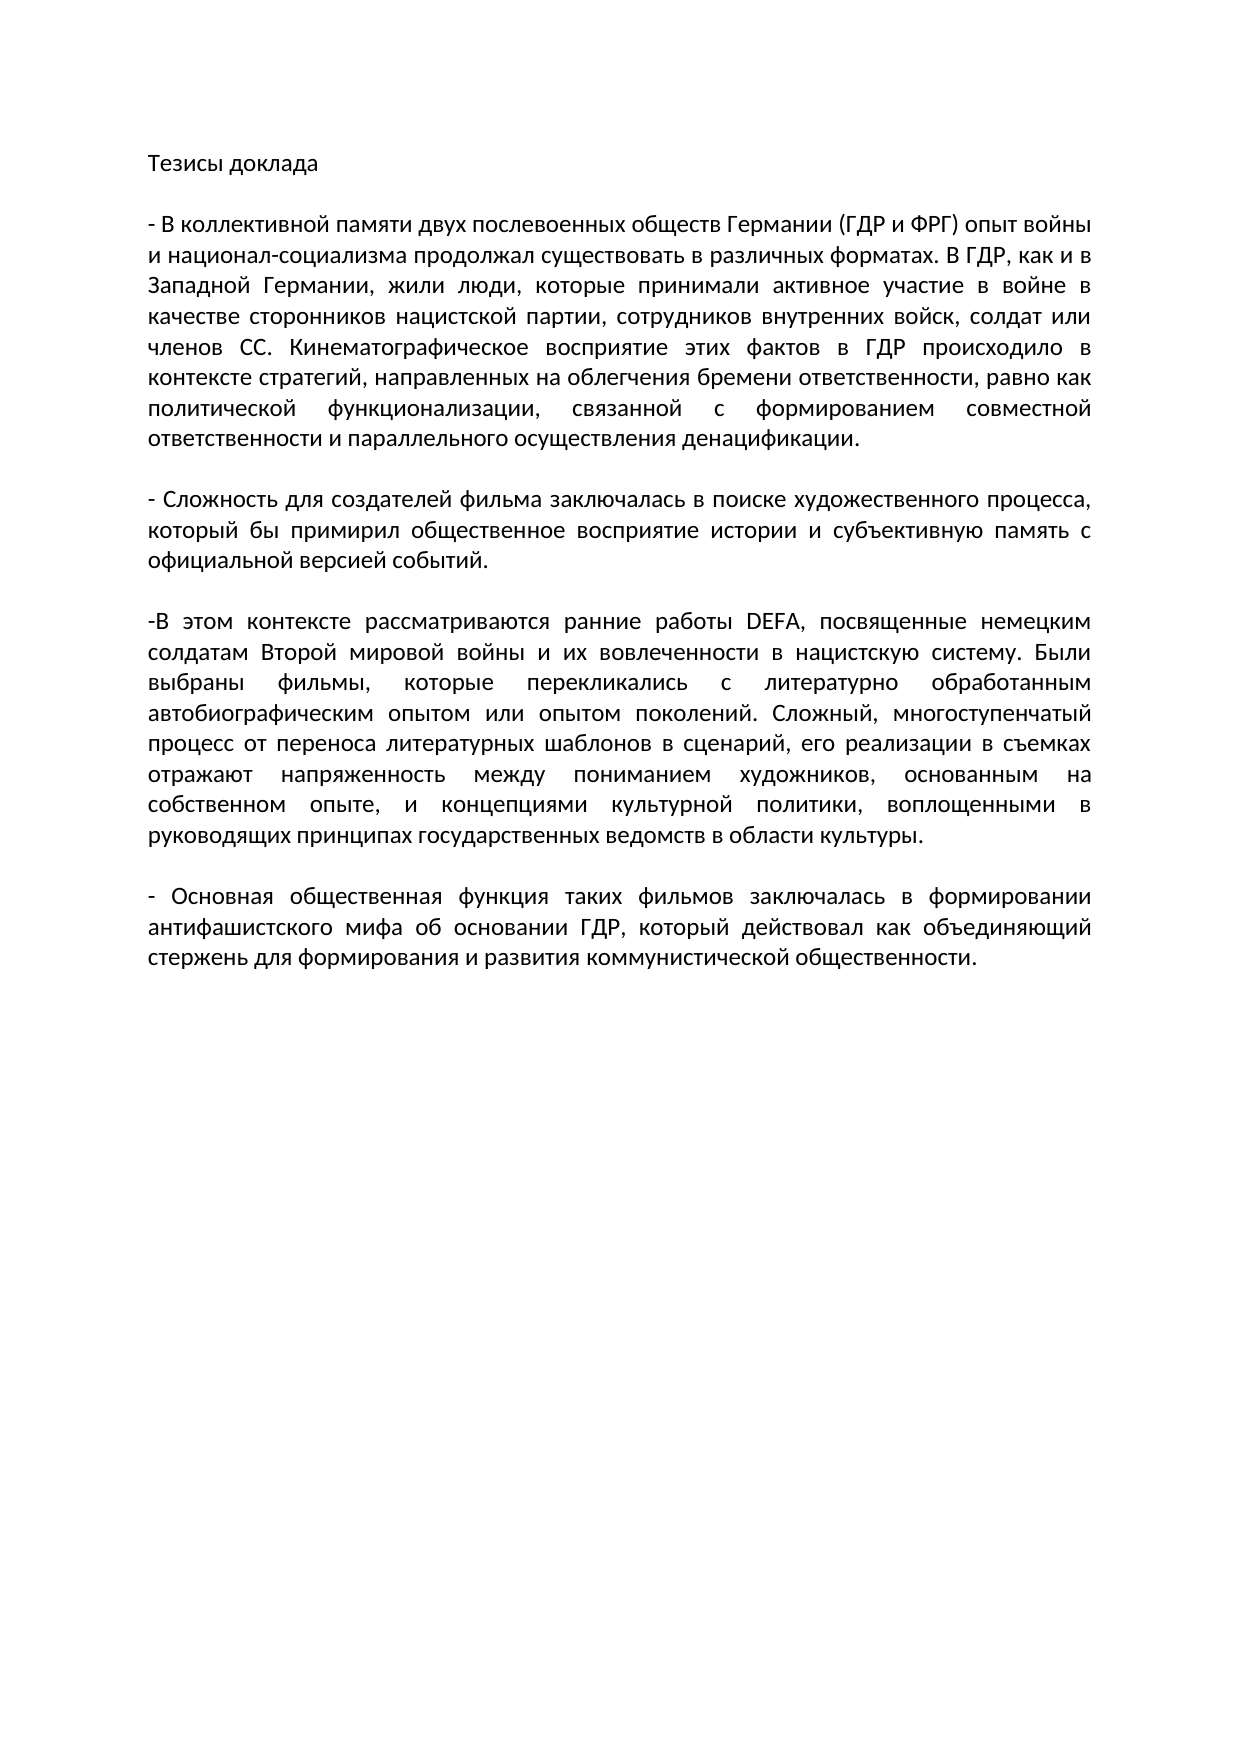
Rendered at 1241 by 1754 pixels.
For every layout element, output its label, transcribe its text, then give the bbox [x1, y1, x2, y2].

text - Основная общественная функция таких фильмов заключалась в формировании антифашистского мифа об основании ГДР, который действовал как объединяющий стержень для формирования и развития коммунистической общественности. [148, 880, 1093, 972]
text Тезисы доклада [148, 148, 1093, 178]
text -В этом контексте рассматриваются ранние работы DEFA, посвященные немецким солдатам Второй мировой войны и их вовлеченности в нацистскую систему. Были выбраны фильмы, которые перекликались с литературно обработанным автобиографическим опытом или опытом поколений. Сложный, многоступенчатый процесс от переноса литературных шаблонов в сценарий, его реализации в съемках отражают напряженность между пониманием художников, основанным на собственном опыте, и концепциями культурной политики, воплощенными в руководящих принципах государственных ведомств в области культуры. [148, 605, 1093, 849]
text - В коллективной памяти двух послевоенных обществ Германии (ГДР и ФРГ) опыт войны и национал-социализма продолжал существовать в различных форматах. В ГДР, как и в Западной Германии, жили люди, которые принимали активное участие в войне в качестве сторонников нацистской партии, сотрудников внутренних войск, солдат или членов СС. Кинематографическое восприятие этих фактов в ГДР происходило в контексте стратегий, направленных на облегчения бремени ответственности, равно как политической функционализации, связанной с формированием совместной ответственности и параллельного осуществления денацификации. [148, 209, 1093, 453]
text - Сложность для создателей фильма заключалась в поиске художественного процесса, который бы примирил общественное восприятие истории и субъективную память с официальной версией событий. [148, 483, 1093, 575]
